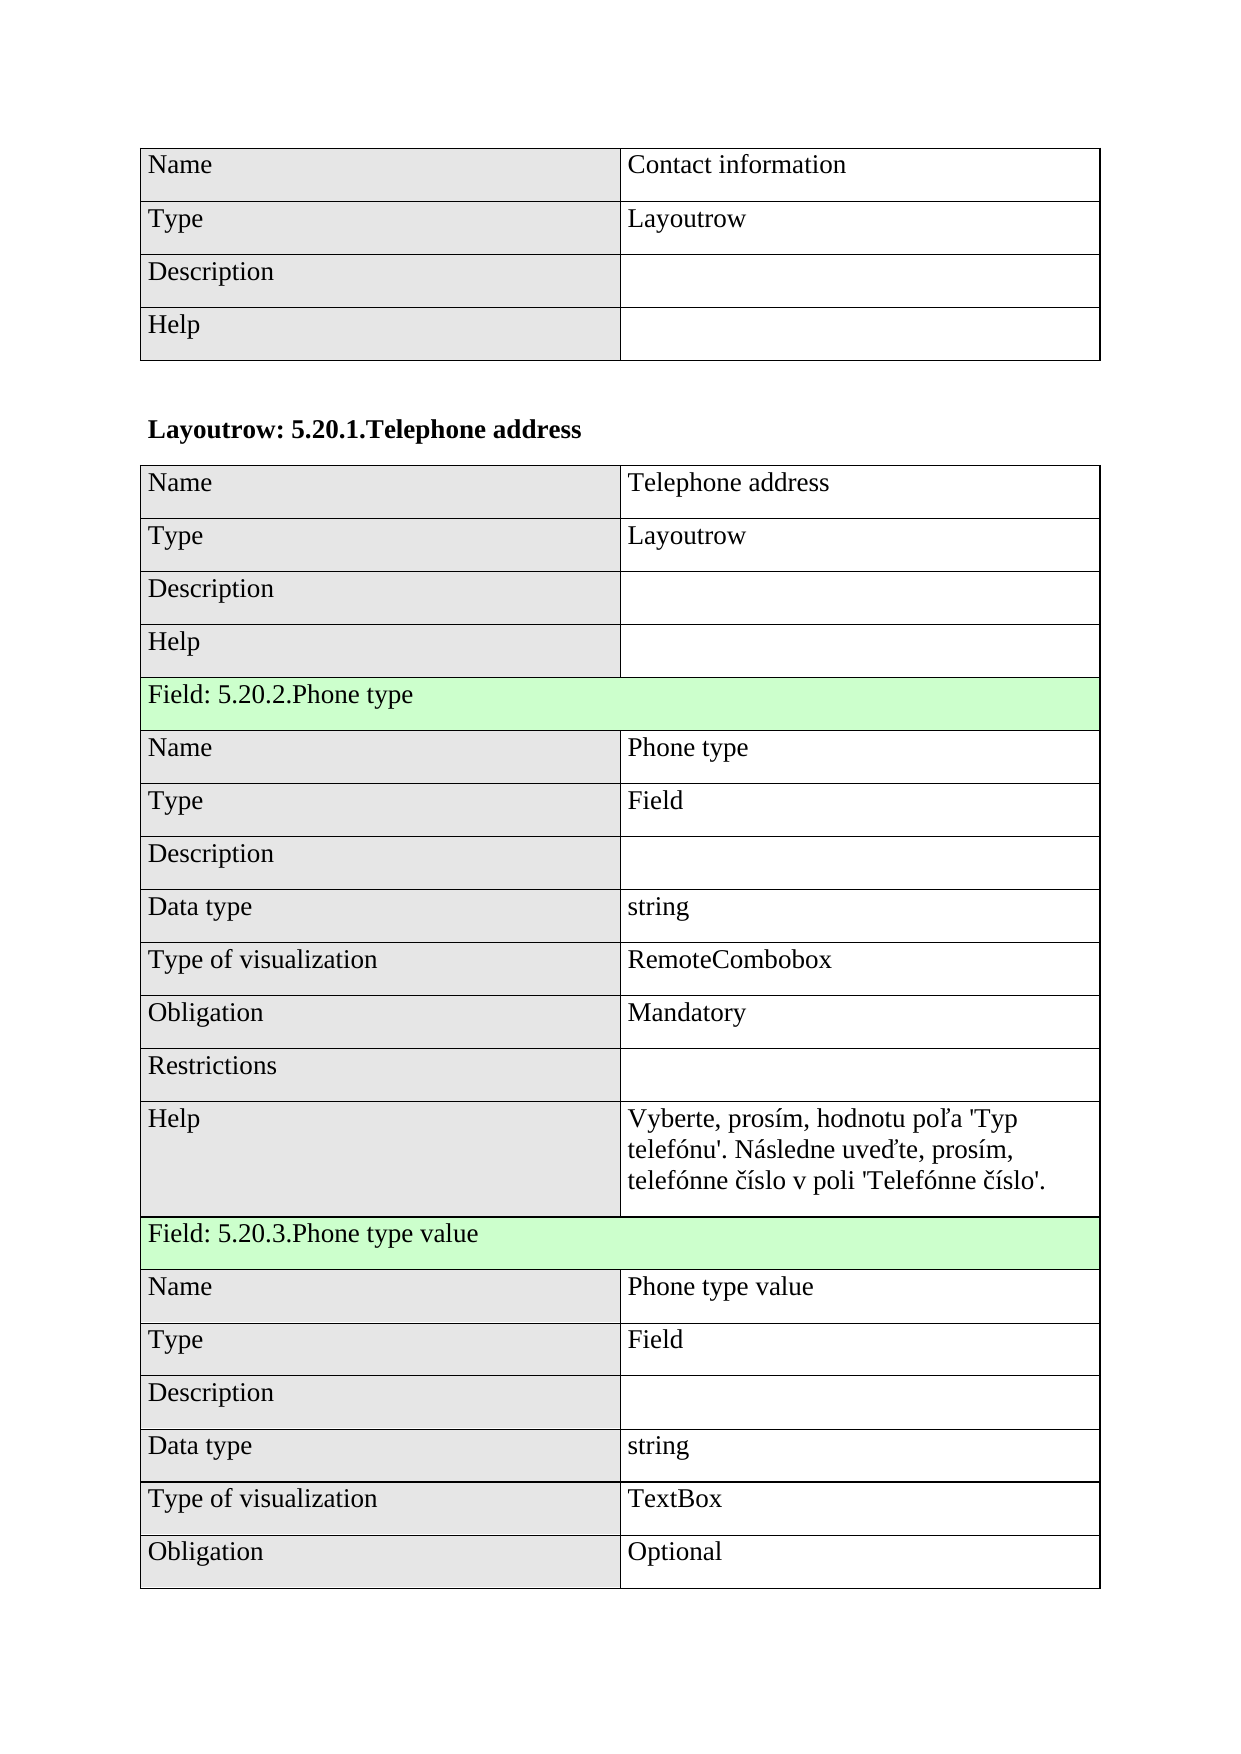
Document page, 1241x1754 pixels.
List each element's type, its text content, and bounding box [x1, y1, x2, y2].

table_cell Description [141, 1376, 620, 1428]
table_cell Field: 5.20.3.Phone type value [141, 1218, 1099, 1269]
text Layoutrow: 5.20.1.Telephone address [148, 413, 1093, 444]
table_cell Name [141, 1270, 620, 1322]
table_cell Type [141, 202, 620, 254]
table_header Name [141, 466, 620, 518]
table_cell RemoteCombobox [621, 943, 1099, 995]
table_cell [621, 1376, 1099, 1428]
table_cell string [621, 1430, 1099, 1481]
table_cell Phone type value [621, 1270, 1099, 1322]
table_cell Field [621, 1324, 1099, 1375]
table_header Telephone address [621, 466, 1099, 518]
table_cell Name [141, 731, 620, 783]
table_cell Help [141, 1102, 620, 1216]
table_cell Type of visualization [141, 943, 620, 995]
table_cell Help [141, 625, 620, 677]
table_cell Obligation [141, 996, 620, 1048]
table_cell Obligation [141, 1536, 620, 1587]
table_cell Data type [141, 890, 620, 942]
table_cell Description [141, 837, 620, 889]
table_cell Optional [621, 1536, 1099, 1587]
table_cell Mandatory [621, 996, 1099, 1048]
table_cell Help [141, 308, 620, 360]
table_cell [621, 255, 1099, 307]
table_cell Description [141, 255, 620, 307]
table_cell [621, 837, 1099, 889]
table_cell Type [141, 1324, 620, 1375]
table_cell Layoutrow [621, 202, 1099, 254]
table_cell Type [141, 784, 620, 836]
table_cell Vyberte, prosím, hodnotu poľa 'Typ telefónu'. Následne uveďte, prosím, telefónne číslo v poli 'Telefónne číslo'. [621, 1102, 1099, 1216]
table_cell Restrictions [141, 1049, 620, 1101]
table_cell Description [141, 572, 620, 624]
table_header Contact information [621, 149, 1099, 201]
table_cell Type of visualization [141, 1483, 620, 1534]
table_cell [621, 308, 1099, 360]
table_cell Data type [141, 1430, 620, 1481]
table_cell Field [621, 784, 1099, 836]
table_cell string [621, 890, 1099, 942]
table_cell Phone type [621, 731, 1099, 783]
table_cell Layoutrow [621, 519, 1099, 571]
table_cell [621, 625, 1099, 677]
table_cell [621, 1049, 1099, 1101]
table_cell [621, 572, 1099, 624]
table_cell Type [141, 519, 620, 571]
table_cell TextBox [621, 1483, 1099, 1534]
table_header Name [141, 149, 620, 201]
table_cell Field: 5.20.2.Phone type [141, 678, 1099, 730]
